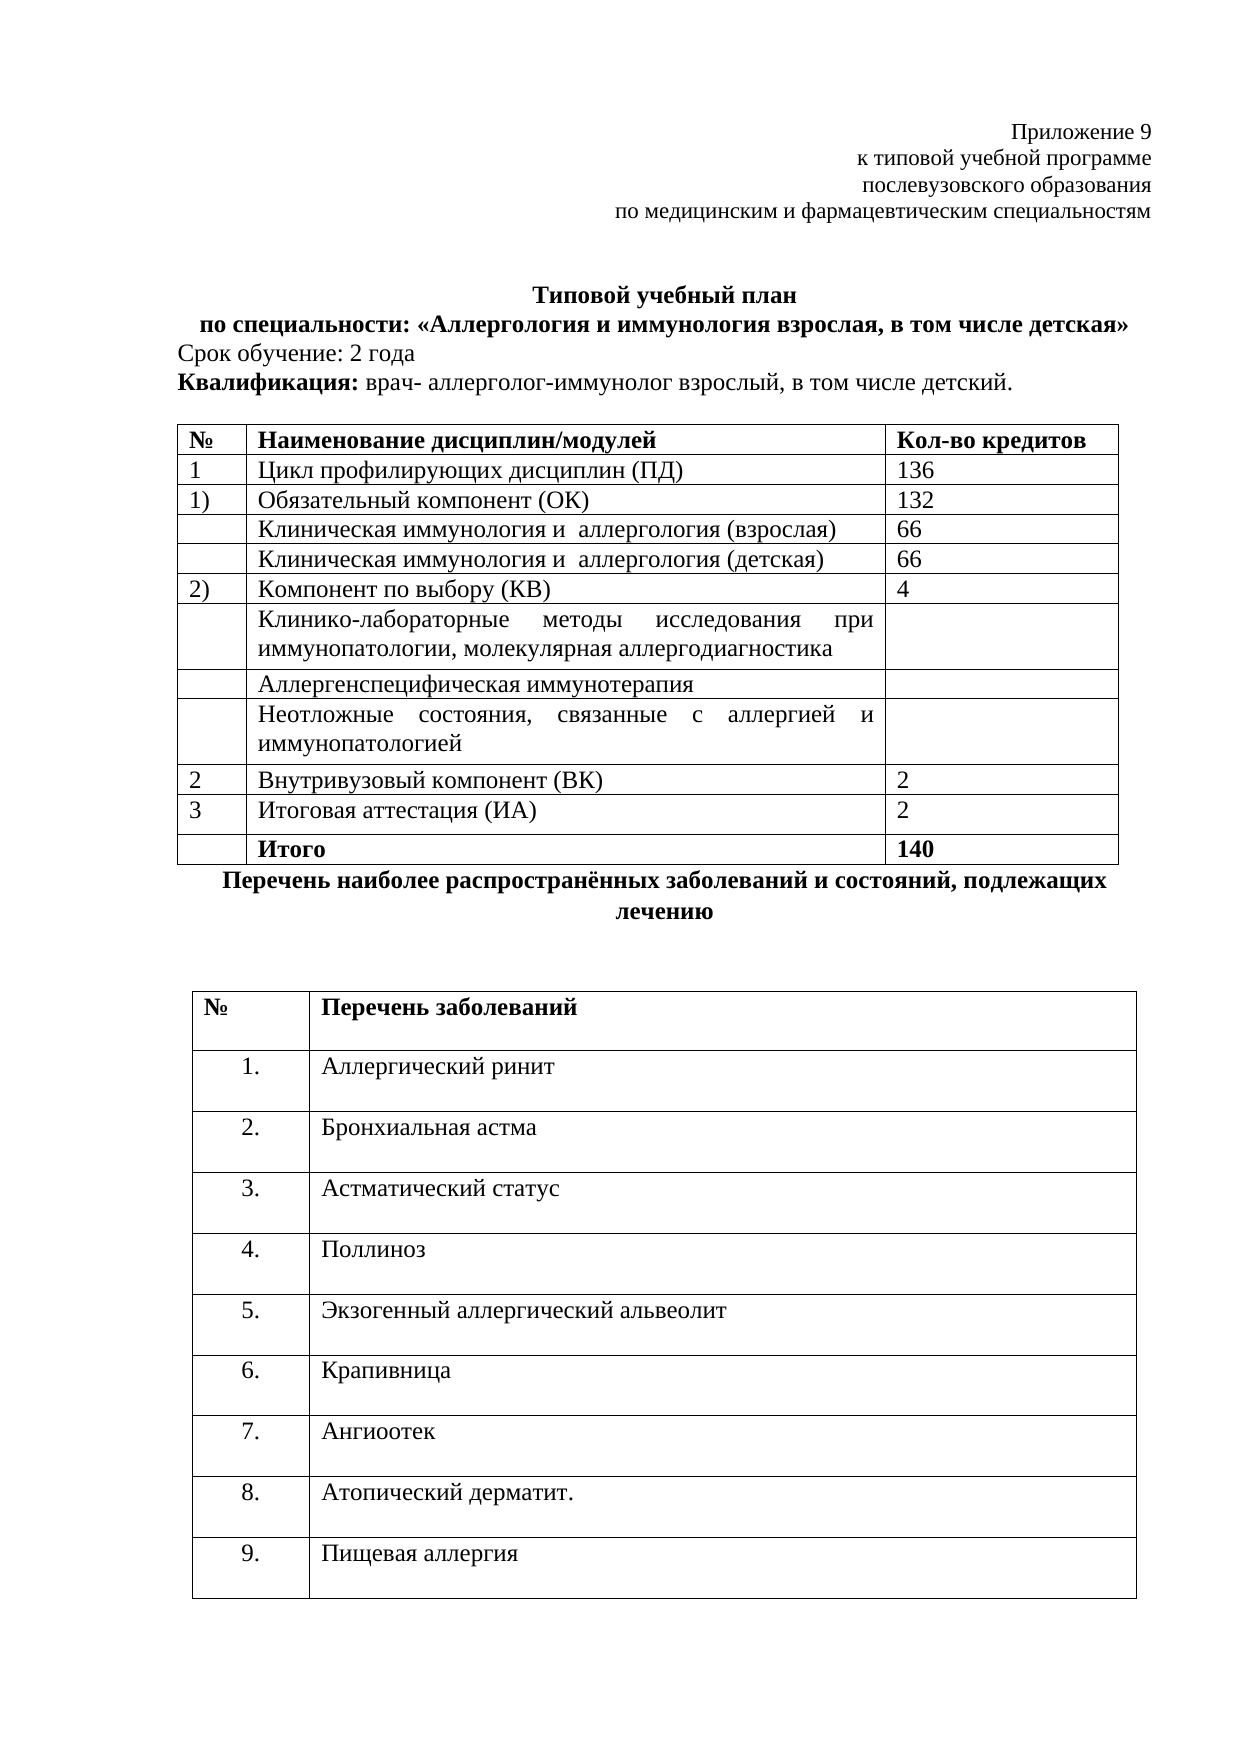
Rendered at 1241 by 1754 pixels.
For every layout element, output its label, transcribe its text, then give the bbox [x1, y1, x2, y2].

table_cell 2 [886, 795, 1118, 833]
table_cell [193, 1051, 309, 1111]
text по медицинским и фармацевтическим специальностям [177, 197, 1152, 223]
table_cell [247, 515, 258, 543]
table_cell Астматический статус [310, 1173, 1136, 1233]
table_cell [193, 1477, 309, 1537]
table_cell Клинико-лабораторные методы исследования при иммунопатологии, молекулярная аллергодиагностика [247, 604, 885, 668]
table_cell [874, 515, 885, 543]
table_cell [178, 604, 246, 668]
table_cell [193, 1538, 309, 1598]
table_cell 140 [886, 835, 1118, 864]
table_cell [193, 1173, 309, 1233]
text Перечень наиболее распространённых заболеваний и состояний, подлежащих лечению [177, 865, 1152, 924]
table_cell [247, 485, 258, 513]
table_cell Поллиноз [310, 1234, 1136, 1294]
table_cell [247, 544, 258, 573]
table_cell [1107, 670, 1118, 698]
table_cell Крапивница [310, 1356, 1136, 1415]
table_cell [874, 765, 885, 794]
table_cell [193, 1416, 309, 1476]
table_cell [886, 604, 1118, 668]
table_cell Аллергический ринит [310, 1051, 1136, 1111]
table_cell [235, 515, 246, 543]
table_cell Итого [247, 835, 885, 864]
table_cell [178, 835, 246, 864]
table_cell [886, 699, 1118, 764]
table_cell [235, 544, 246, 573]
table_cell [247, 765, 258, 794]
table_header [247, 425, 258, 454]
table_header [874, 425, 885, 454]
table_cell [193, 1356, 309, 1415]
table_cell [886, 670, 897, 698]
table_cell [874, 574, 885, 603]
text Срок обучение: 2 года [177, 338, 1152, 367]
table_cell [178, 670, 189, 698]
table_cell [193, 1295, 309, 1354]
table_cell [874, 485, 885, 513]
table_cell [178, 699, 246, 764]
text по специальности: «Аллергология и иммунология взрослая, в том числе детская» [177, 309, 1152, 338]
text послевузовского образования [177, 171, 1152, 197]
table_cell Итоговая аттестация (ИА) [247, 795, 885, 833]
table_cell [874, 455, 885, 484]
table_cell Атопический дерматит. [310, 1477, 1136, 1537]
table_cell Пищевая аллергия [310, 1538, 1136, 1598]
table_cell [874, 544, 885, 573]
table_cell Неотложные состояния, связанные с аллергией и иммунопатологией [247, 699, 885, 764]
table_header № [193, 992, 309, 1050]
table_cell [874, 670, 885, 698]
table_cell [193, 1112, 309, 1172]
text Приложение 9 [177, 118, 1152, 144]
table_cell Бронхиальная астма [310, 1112, 1136, 1172]
table_cell 3 [178, 795, 246, 833]
text к типовой учебной программе [177, 144, 1152, 171]
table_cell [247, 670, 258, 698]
table_header Перечень заболеваний [310, 992, 1136, 1050]
table_cell Ангиоотек [310, 1416, 1136, 1476]
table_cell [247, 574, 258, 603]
table_cell [178, 515, 189, 543]
table_cell Экзогенный аллергический альвеолит [310, 1295, 1136, 1354]
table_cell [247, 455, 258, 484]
table_cell [235, 670, 246, 698]
table_cell [193, 1234, 309, 1294]
table_cell [178, 544, 189, 573]
text Квалификация: врач- аллерголог-иммунолог взрослый, в том числе детский. [177, 367, 1152, 395]
text Типовой учебный план [177, 280, 1152, 309]
